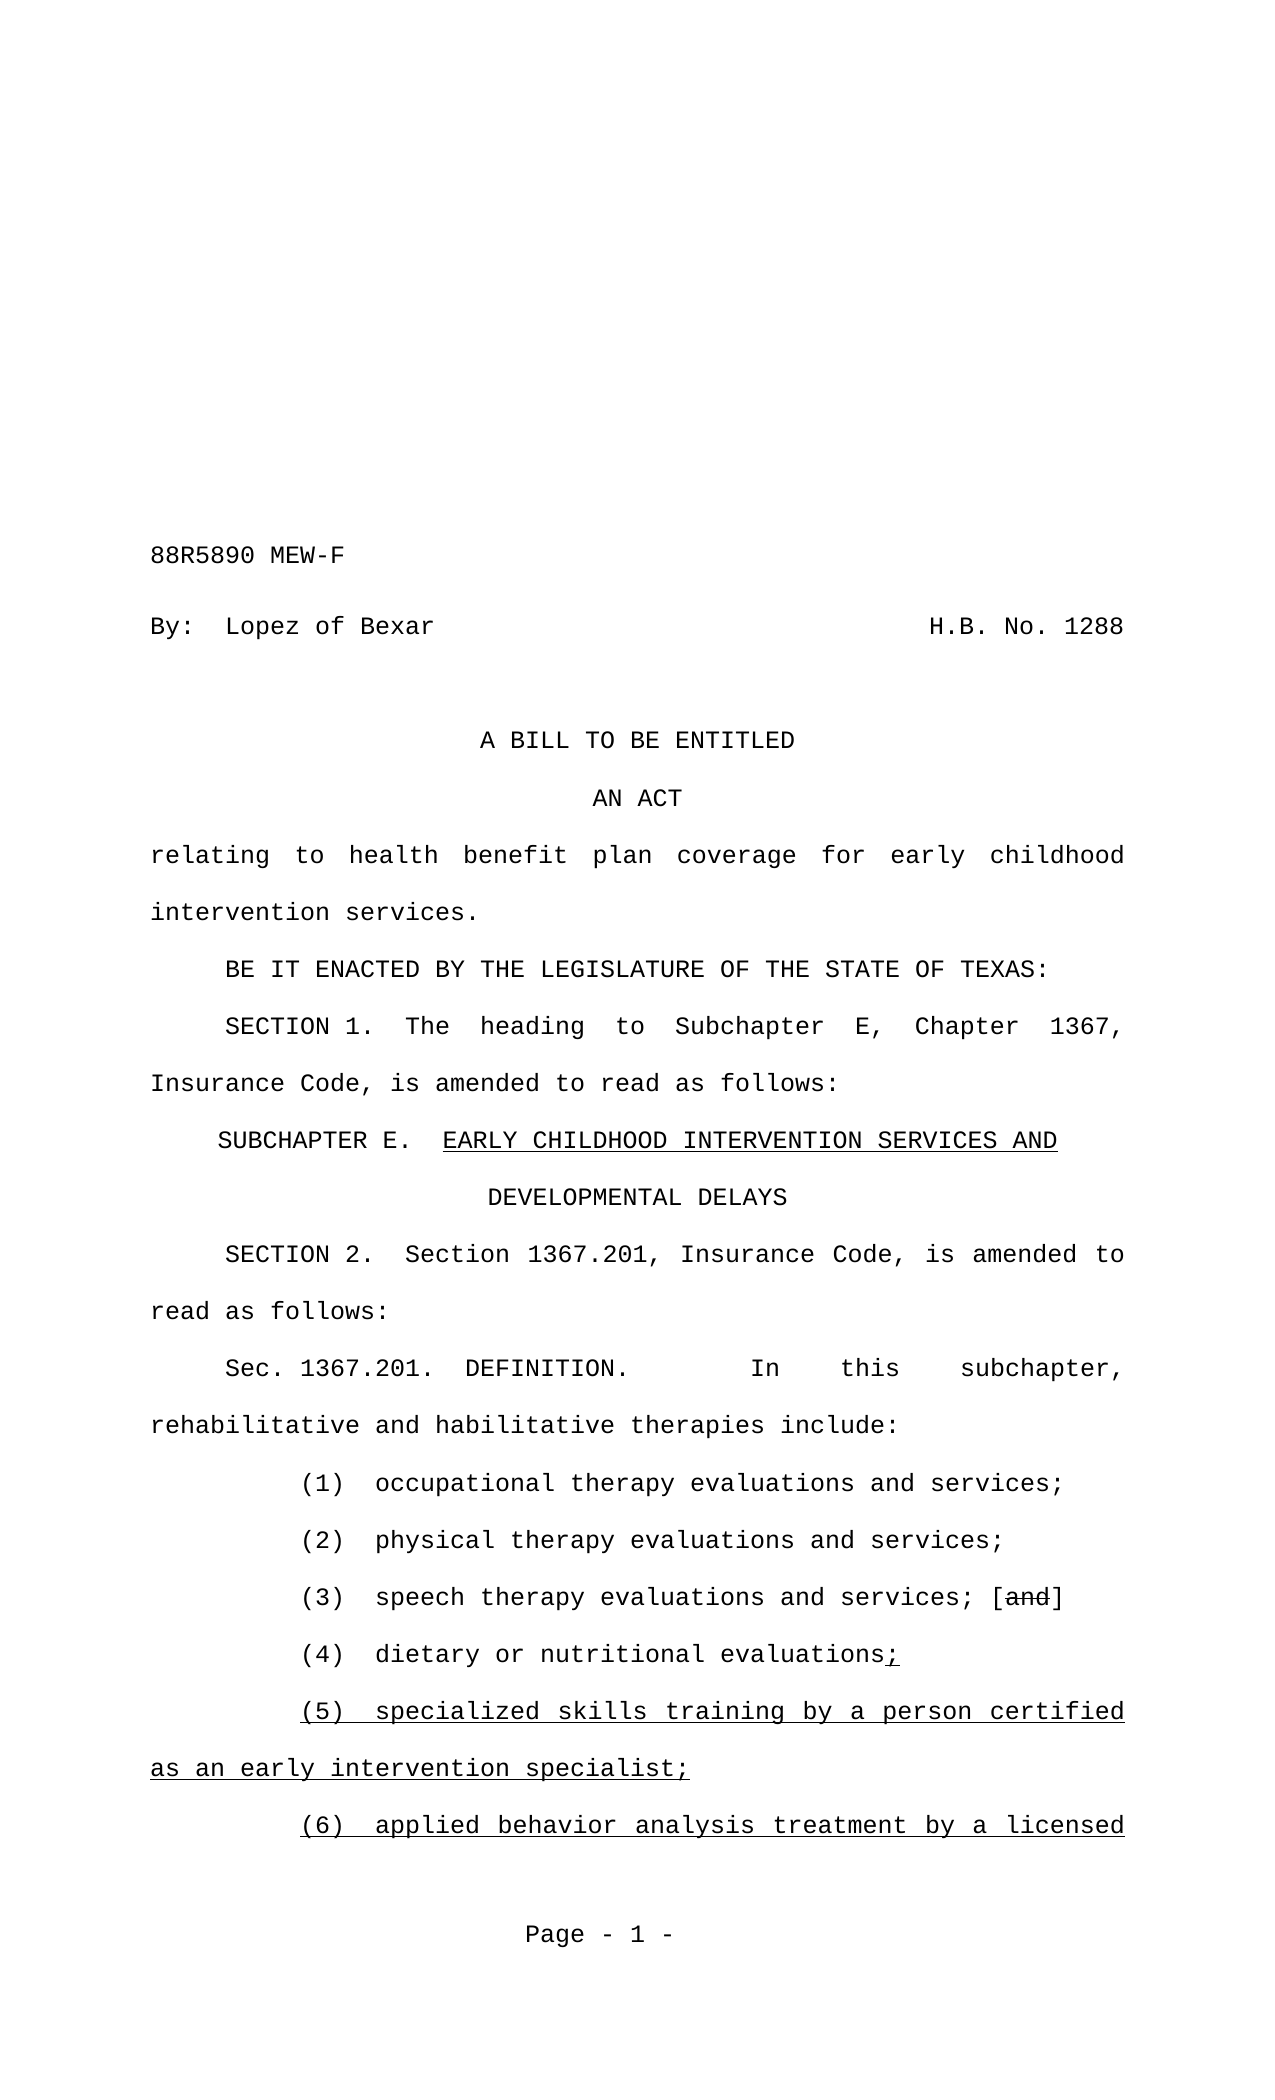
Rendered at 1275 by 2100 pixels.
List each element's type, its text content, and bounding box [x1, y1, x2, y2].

text A BILL TO BE ENTITLED [150, 728, 1125, 756]
text relating to health benefit plan coverage for early childhood intervention services. [150, 842, 1125, 928]
text SUBCHAPTER E. EARLY CHILDHOOD INTERVENTION SERVICES AND DEVELOPMENTAL DELAYS [150, 1127, 1125, 1213]
text (4) dietary or nutritional evaluations; [150, 1641, 1125, 1670]
text 88R5890 MEW-F [150, 542, 1125, 571]
text Sec. 1367.201. DEFINITION. In this subchapter, rehabilitative and habilitative therapies include: [150, 1356, 1125, 1441]
text By: Lopez of Bexar H.B. No. 1288 [150, 614, 1125, 642]
text (1) occupational therapy evaluations and services; [150, 1470, 1125, 1498]
text AN ACT [150, 785, 1125, 813]
text BE IT ENACTED BY THE LEGISLATURE OF THE STATE OF TEXAS: [150, 956, 1125, 985]
text SECTION 1. The heading to Subchapter E, Chapter 1367, Insurance Code, is amended to read as follows: [150, 1013, 1125, 1099]
text SECTION 2. Section 1367.201, Insurance Code, is amended to read as follows: [150, 1242, 1125, 1327]
text (3) speech therapy evaluations and services; [and] [150, 1584, 1125, 1613]
text (5) specialized skills training by a person certified as an early intervention specialist; [150, 1698, 1125, 1784]
text (2) physical therapy evaluations and services; [150, 1527, 1125, 1556]
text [150, 1812, 1125, 1841]
